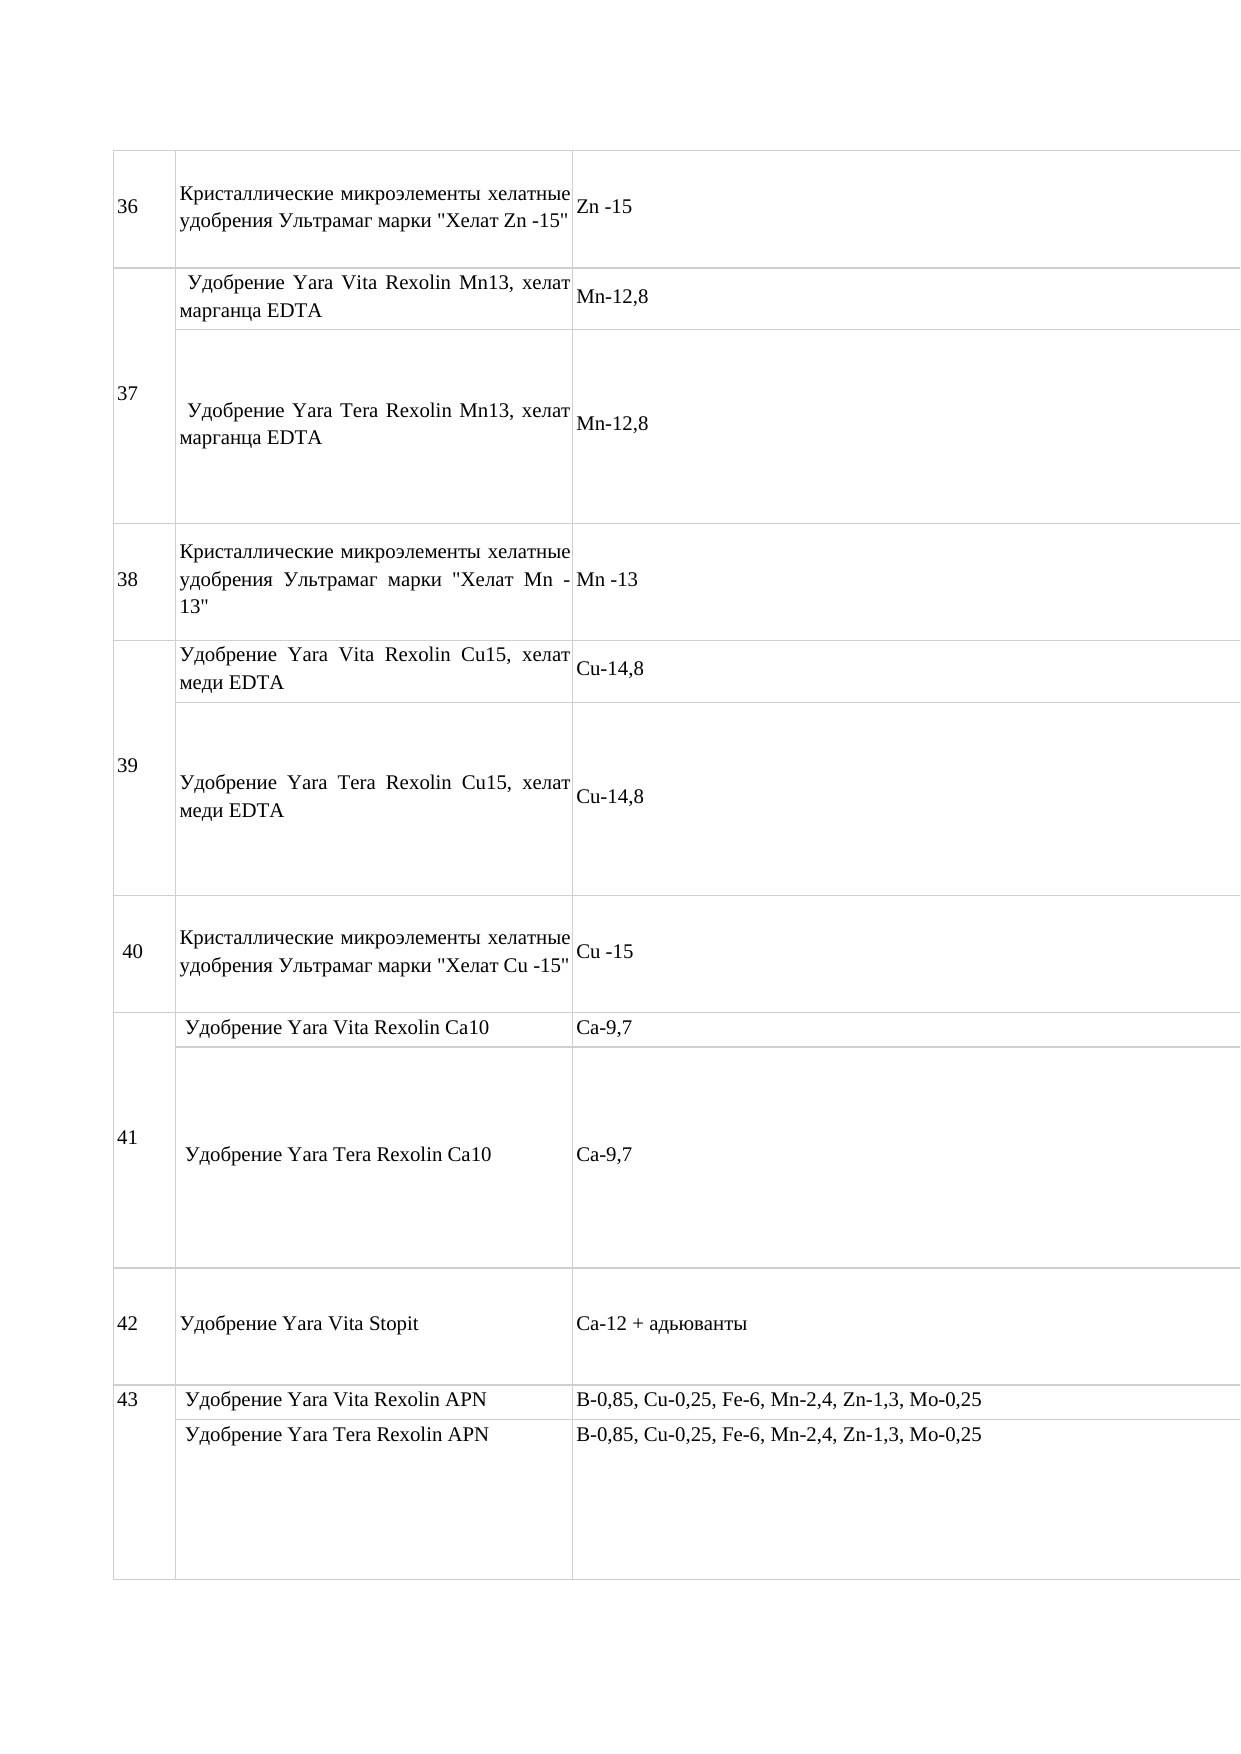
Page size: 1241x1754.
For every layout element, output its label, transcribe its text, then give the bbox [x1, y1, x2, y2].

table_cell Са-12 + адьюванты [573, 1269, 1240, 1384]
table_cell Кристаллические микроэлементы хелатные удобрения Ультрамаг марки "Хелат Cu -15" [176, 896, 572, 1012]
table_cell 36 [114, 151, 175, 267]
table_cell 42 [114, 1269, 175, 1384]
table_cell 43 [114, 1386, 175, 1578]
table_cell Удобрение Yara Vita Rexolin Mn13, хелат марганца EDTA [176, 269, 572, 329]
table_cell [573, 1420, 1240, 1578]
table_cell Удобрение Yara Vita Rexolin APN [176, 1386, 572, 1419]
table_cell 40 [114, 896, 175, 1012]
table_cell Cu-14,8 [573, 703, 1240, 895]
table_cell Удобрение Yara Tera Rexolin Ca10 [176, 1048, 572, 1267]
table_cell Удобрение Yara Tera Rexolin Mn13, хелат марганца EDTA [176, 330, 572, 522]
table_cell 38 [114, 524, 175, 639]
table_cell Cu -15 [573, 896, 1240, 1012]
table_cell Кристаллические микроэлементы хелатные удобрения Ультрамаг марки "Хелат Zn -15" [176, 151, 572, 267]
table_cell Удобрение Yara Tera Rexolin Cu15, хелат меди EDTA [176, 703, 572, 895]
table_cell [176, 1420, 572, 1578]
table_cell 41 [114, 1013, 175, 1267]
table_cell 37 [114, 269, 175, 522]
table_cell Mn-12,8 [573, 330, 1240, 522]
table_cell Cu-14,8 [573, 641, 1240, 702]
table_cell Кристаллические микроэлементы хелатные удобрения Ультрамаг марки "Хелат Mn -13" [176, 524, 572, 639]
table_cell Удобрение Yara Vita Rexolin Cu15, хелат меди EDTA [176, 641, 572, 702]
table_cell Са-9,7 [573, 1048, 1240, 1267]
table_cell Удобрение Yara Vita Rexolin Ca10 [176, 1013, 572, 1046]
table_cell Са-9,7 [573, 1013, 1240, 1046]
table_cell 39 [114, 641, 175, 895]
table_cell Mn -13 [573, 524, 1240, 639]
table_cell Mn-12,8 [573, 269, 1240, 329]
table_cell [573, 1386, 1240, 1419]
table_cell Удобрение Yara Vita Stopit [176, 1269, 572, 1384]
table_cell Zn -15 [573, 151, 1240, 267]
